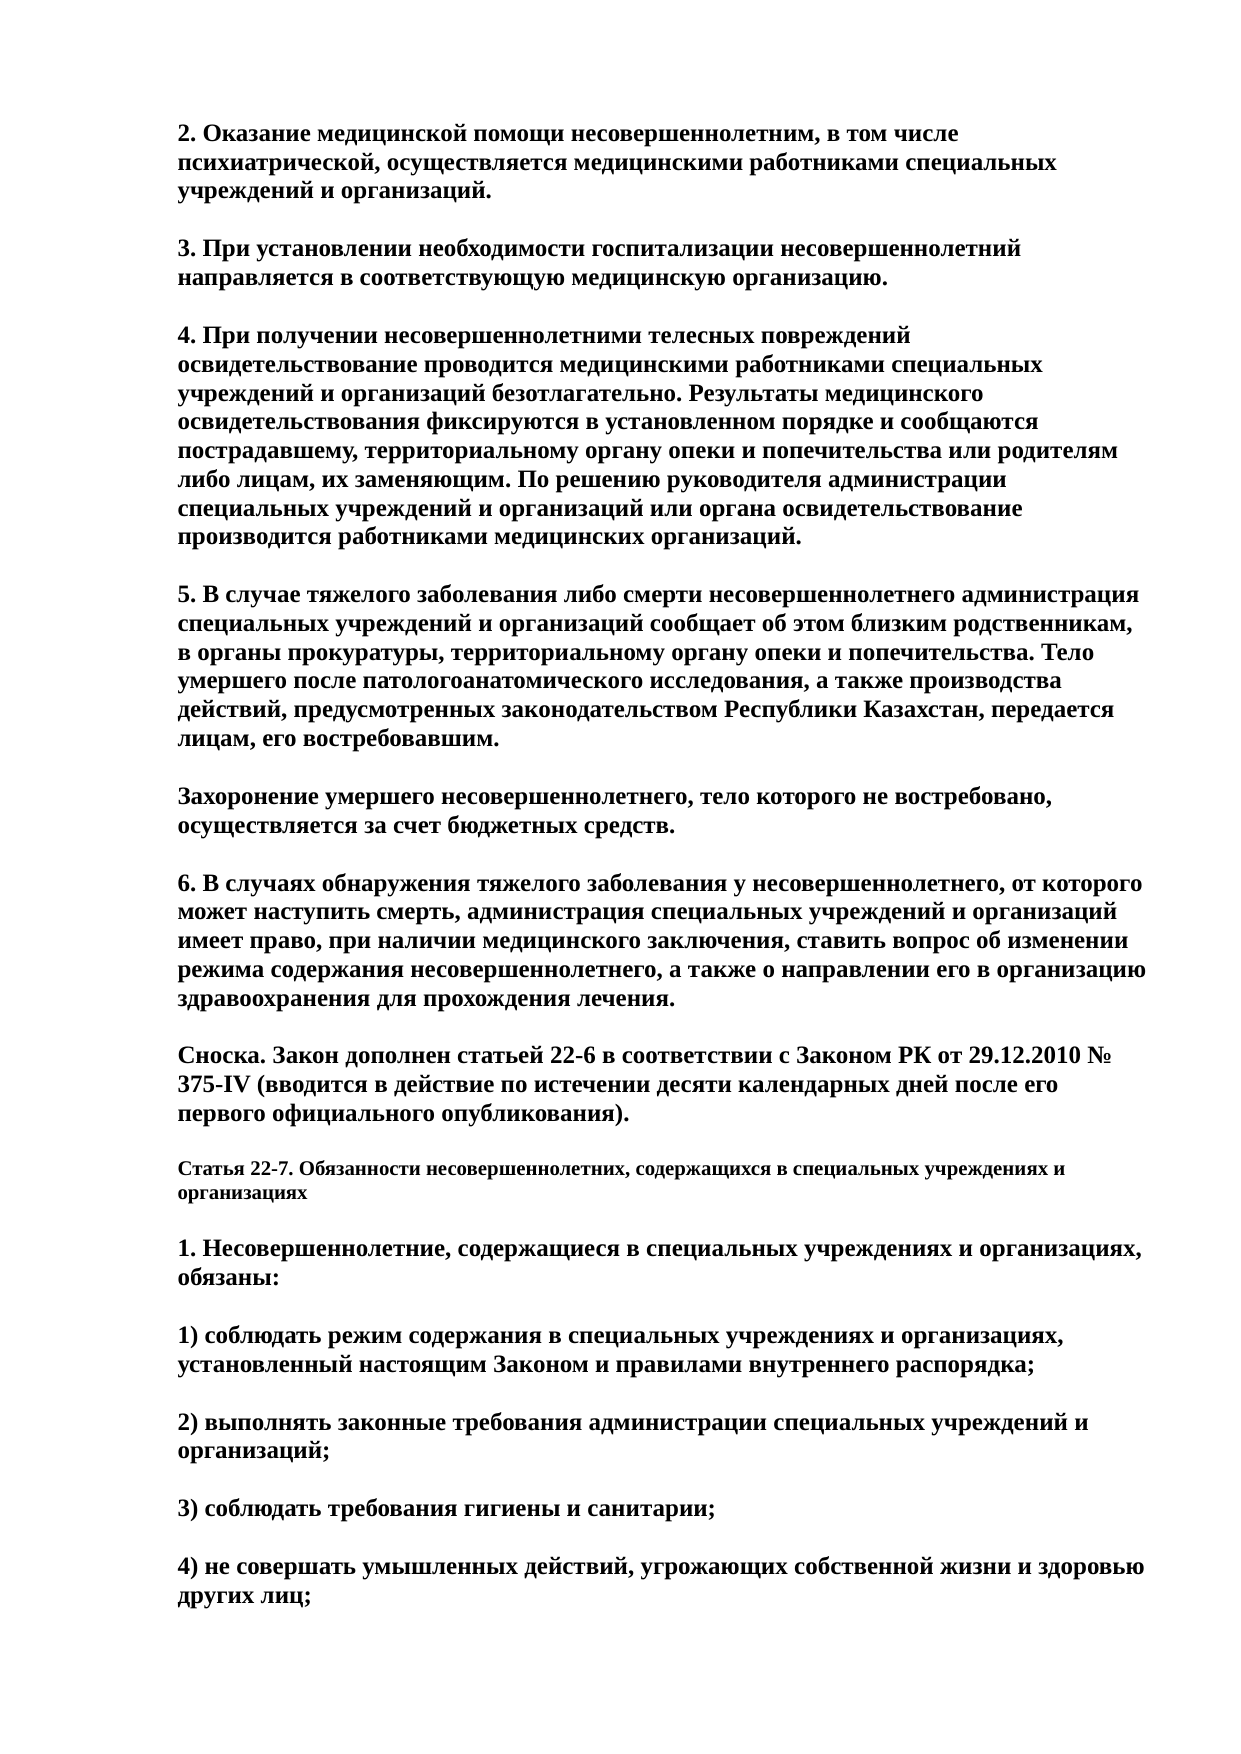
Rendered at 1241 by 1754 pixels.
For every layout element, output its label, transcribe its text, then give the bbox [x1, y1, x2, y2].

subtitle 2. Оказание медицинской помощи несовершеннолетним, в том числе психиатрической, осуществляется медицинскими работниками специальных учреждений и организаций. [177, 118, 1152, 204]
subtitle 2) выполнять законные требования администрации специальных учреждений и организаций; [177, 1407, 1152, 1464]
subtitle 4) не совершать умышленных действий, угрожающих собственной жизни и здоровью других лиц; [177, 1551, 1152, 1609]
subtitle Захоронение умершего несовершеннолетнего, тело которого не востребовано, осуществляется за счет бюджетных средств. [177, 781, 1152, 838]
subtitle 3. При установлении необходимости госпитализации несовершеннолетний направляется в соответствующую медицинскую организацию. [177, 233, 1152, 291]
subtitle 1) соблюдать режим содержания в специальных учреждениях и организациях, установленный настоящим Законом и правилами внутреннего распорядка; [177, 1320, 1152, 1377]
subtitle 6. В случаях обнаружения тяжелого заболевания у несовершеннолетнего, от которого может наступить смерть, администрация специальных учреждений и организаций имеет право, при наличии медицинского заключения, ставить вопрос об изменении режима содержания несовершеннолетнего, а также о направлении его в организацию здравоохранения для прохождения лечения. [177, 868, 1152, 1011]
subtitle 1. Несовершеннолетние, содержащиеся в специальных учреждениях и организациях, обязаны: [177, 1233, 1152, 1291]
subtitle 3) соблюдать требования гигиены и санитарии; [177, 1493, 1152, 1522]
subtitle 5. В случае тяжелого заболевания либо смерти несовершеннолетнего администрация специальных учреждений и организаций сообщает об этом близким родственникам, в органы прокуратуры, территориальному органу опеки и попечительства. Тело умершего после патологоанатомического исследования, а также производства действий, предусмотренных законодательством Республики Казахстан, передается лицам, его востребовавшим. [177, 579, 1152, 752]
subtitle 4. При получении несовершеннолетними телесных повреждений освидетельствование проводится медицинскими работниками специальных учреждений и организаций безотлагательно. Результаты медицинского освидетельствования фиксируются в установленном порядке и сообщаются пострадавшему, территориальному органу опеки и попечительства или родителям либо лицам, их заменяющим. По решению руководителя администрации специальных учреждений и организаций или органа освидетельствование производится работниками медицинских организаций. [177, 320, 1152, 550]
subtitle Статья 22-7. Обязанности несовершеннолетних, содержащихся в специальных учреждениях и организациях [177, 1156, 1152, 1204]
subtitle Сноска. Закон дополнен статьей 22-6 в соответствии с Законом РК от 29.12.2010 № 375-IV (вводится в действие по истечении десяти календарных дней после его первого официального опубликования). [177, 1041, 1152, 1127]
